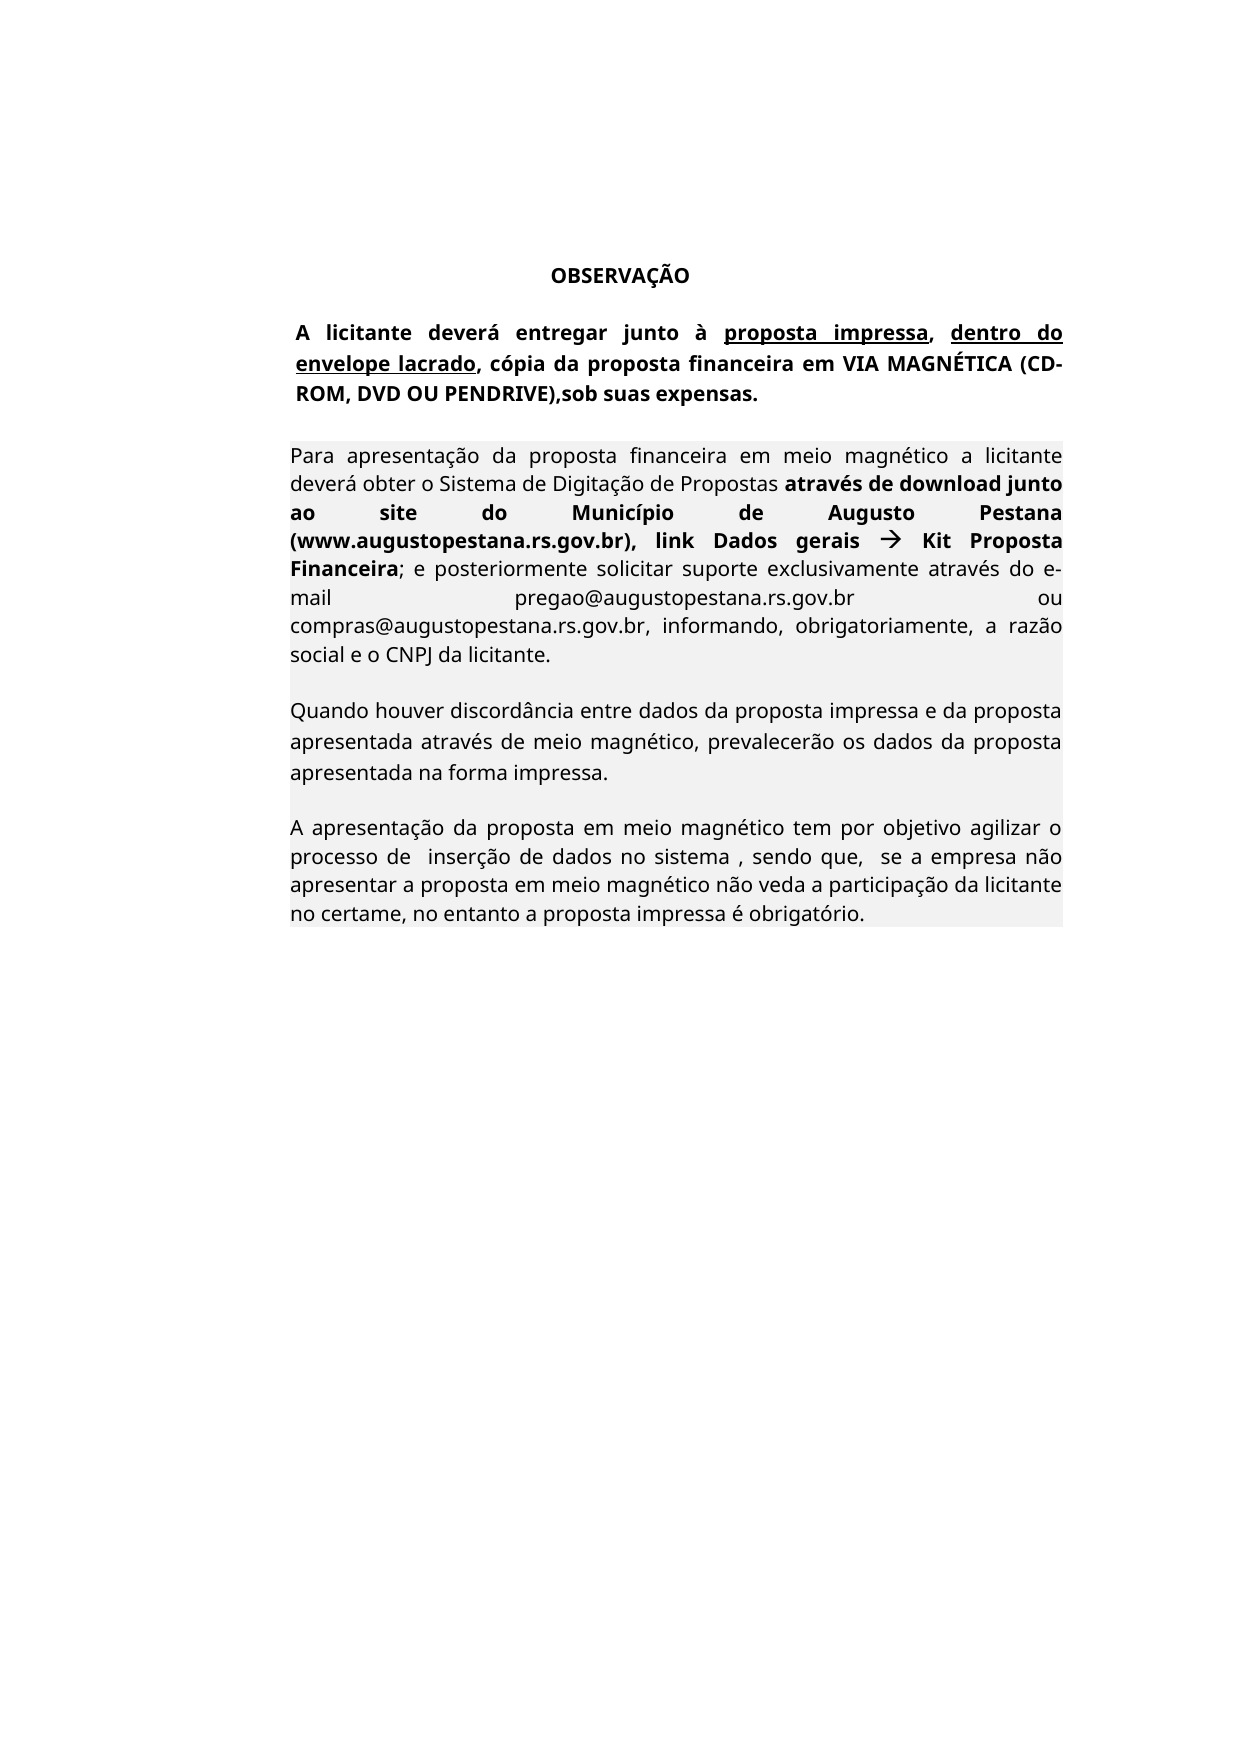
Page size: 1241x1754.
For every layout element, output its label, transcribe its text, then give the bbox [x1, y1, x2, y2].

text OBSERVAÇÃO [177, 261, 1063, 290]
text A apresentação da proposta em meio magnético tem por objetivo agilizar o processo de inserção de dados no sistema , sendo que, se a empresa não apresentar a proposta em meio magnético não veda a participação da licitante no certame, no entanto a proposta impressa é obrigatório. [290, 813, 1063, 927]
text A licitante deverá entregar junto à proposta impressa, dentro do envelope lacrado, cópia da proposta financeira em VIA MAGNÉTICA (CD-ROM, DVD OU PENDRIVE),sob suas expensas. [295, 318, 1063, 408]
text Para apresentação da proposta financeira em meio magnético a licitante deverá obter o Sistema de Digitação de Propostas através de download junto ao site do Município de Augusto Pestana (www.augustopestana.rs.gov.br), link Dados gerais Kit Proposta Financeira; e posteriormente solicitar suporte exclusivamente através do e-mail pregao@augustopestana.rs.gov.br ou compras@augustopestana.rs.gov.br, informando, obrigatoriamente, a razão social e o CNPJ da licitante. [290, 441, 1063, 668]
text Quando houver discordância entre dados da proposta impressa e da proposta apresentada através de meio magnético, prevalecerão os dados da proposta apresentada na forma impressa. [290, 697, 1063, 786]
